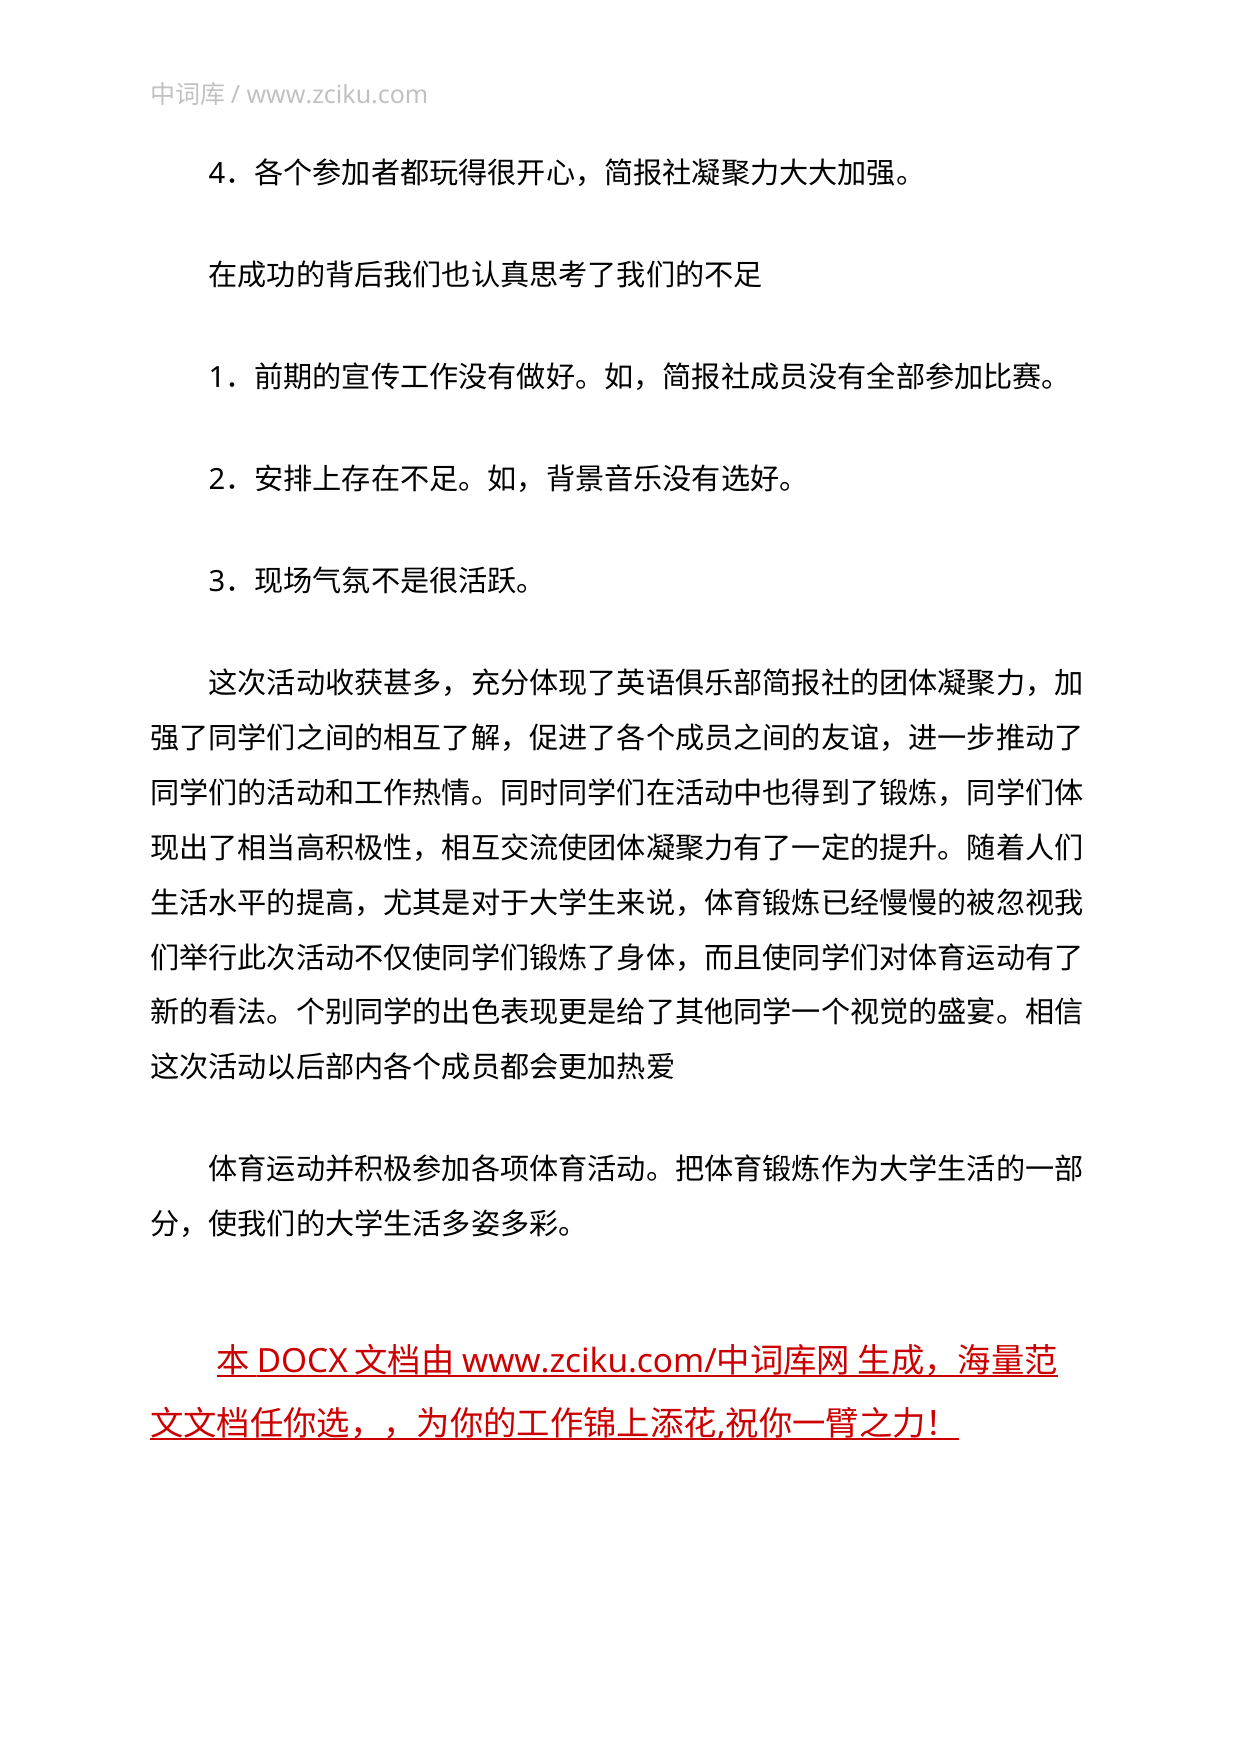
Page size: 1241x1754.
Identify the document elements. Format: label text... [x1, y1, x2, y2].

text 本DOCX文档由 www.zciku.com/中词库网 生成，海量范文文档任你选，，为你的工作锦上添花,祝你一臂之力！ [150, 1334, 1090, 1445]
text 4．各个参加者都玩得很开心，简报社凝聚力大大加强。 [150, 150, 1090, 192]
text 在成功的背后我们也认真思考了我们的不足 [150, 252, 1090, 294]
text 3．现场气氛不是很活跃。 [150, 558, 1090, 600]
text 1．前期的宣传工作没有做好。如，简报社成员没有全部参加比赛。 [150, 354, 1090, 396]
text 2．安排上存在不足。如，背景音乐没有选好。 [150, 456, 1090, 498]
text 这次活动收获甚多，充分体现了英语俱乐部简报社的团体凝聚力，加强了同学们之间的相互了解，促进了各个成员之间的友谊，进一步推动了同学们的活动和工作热情。同时同学们在活动中也得到了锻炼，同学们体现出了相当高积极性，相互交流使团体凝聚力有了一定的提升。随着人们生活水平的提高，尤其是对于大学生来说，体育锻炼已经慢慢的被忽视我们举行此次活动不仅使同学们锻炼了身体，而且使同学们对体育运动有了新的看法。个别同学的出色表现更是给了其他同学一个视觉的盛宴。相信这次活动以后部内各个成员都会更加热爱 [150, 660, 1090, 1086]
text 体育运动并积极参加各项体育活动。把体育锻炼作为大学生活的一部分，使我们的大学生活多姿多彩。 [150, 1146, 1090, 1243]
